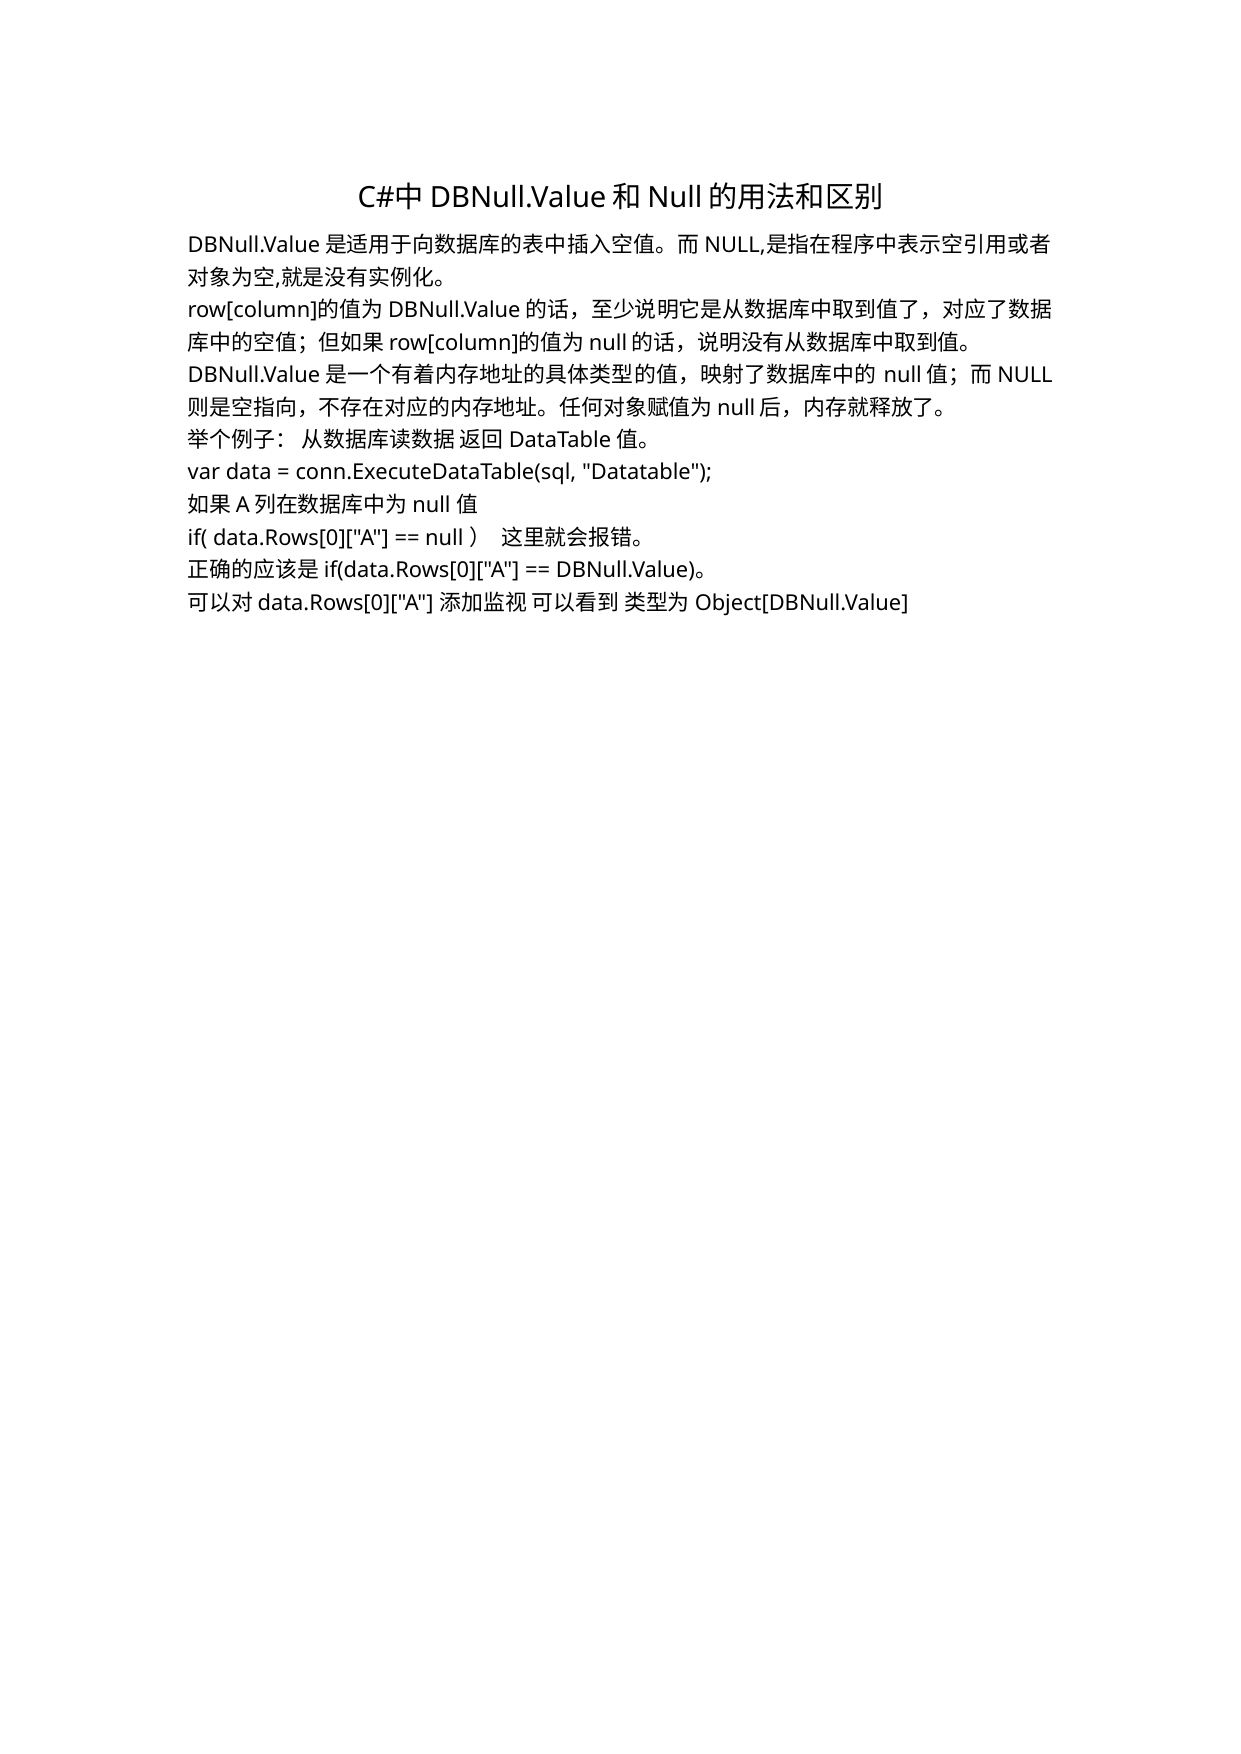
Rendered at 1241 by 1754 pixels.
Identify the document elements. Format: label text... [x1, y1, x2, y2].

text C#中DBNull.Value和Null的用法和区别 [187, 162, 1053, 227]
text 可以对data.Rows[0]["A"] 添加监视 可以看到 类型为 Object[DBNull.Value] [187, 584, 1053, 617]
text DBNull.Value是适用于向数据库的表中插入空值。而NULL,是指在程序中表示空引用或者对象为空,就是没有实例化。 [187, 227, 1053, 292]
text if( data.Rows[0]["A"] == null ） 这里就会报错。 [187, 519, 1053, 552]
text 举个例子： 从数据库读数据 返回 DataTable 值。 [187, 422, 1053, 454]
text var data = conn.ExecuteDataTable(sql, "Datatable"); [187, 454, 1053, 487]
text 如果A列在数据库中为 null 值 [187, 487, 1053, 519]
text row[column]的值为DBNull.Value的话，至少说明它是从数据库中取到值了，对应了数据库中的空值；但如果row[column]的值为null的话，说明没有从数据库中取到值。 [187, 292, 1053, 357]
text 正确的应该是 if(data.Rows[0]["A"] == DBNull.Value)。 [187, 552, 1053, 584]
text DBNull.Value是一个有着内存地址的具体类型的值，映射了数据库中的null值；而NULL则是空指向，不存在对应的内存地址。任何对象赋值为null后，内存就释放了。 [187, 357, 1053, 422]
